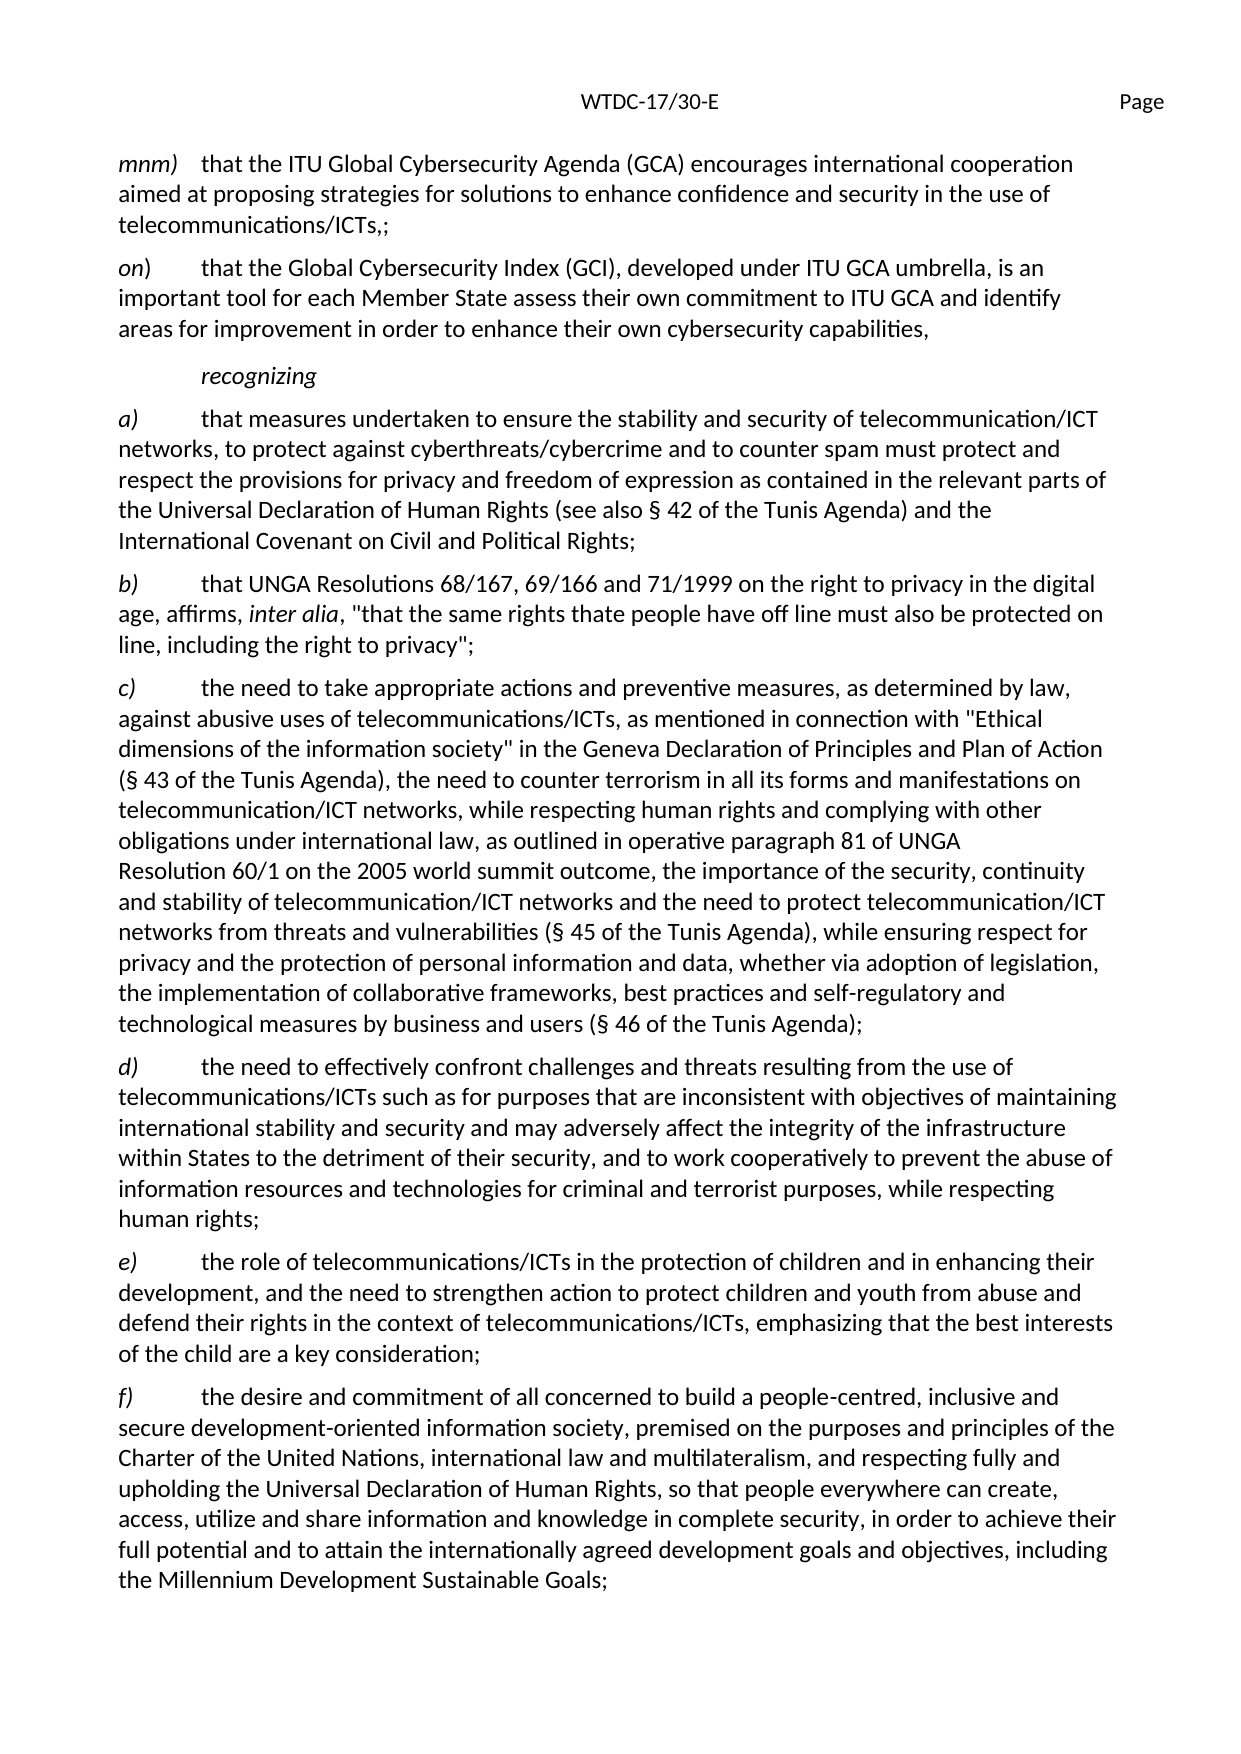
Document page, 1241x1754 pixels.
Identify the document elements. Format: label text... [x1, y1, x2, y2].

text d) the need to effectively confront challenges and threats resulting from the use of telecommunications/ICTs such as for purposes that are inconsistent with objectives of maintaining international stability and security and may adversely affect the integrity of the infrastructure within States to the detriment of their security, and to work cooperatively to prevent the abuse of information resources and technologies for criminal and terrorist purposes, while respecting human rights; [118, 1051, 1122, 1234]
text f) the desire and commitment of all concerned to build a people-centred, inclusive and secure development-oriented information society, premised on the purposes and principles of the Charter of the United Nations, international law and multilateralism, and respecting fully and upholding the Universal Declaration of Human Rights, so that people everywhere can create, access, utilize and share information and knowledge in complete security, in order to achieve their full potential and to attain the internationally agreed development goals and objectives, including the Millennium Goals; [118, 1381, 1122, 1595]
text c) the need to take appropriate actions and preventive measures, as determined by law, against abusive uses of telecommunications/ICTs, as mentioned in connection with "Ethical dimensions of the information society" in the Geneva Declaration of Principles and Plan of Action (§ 43 of the Tunis Agenda), the need to counter terrorism in all its forms and manifestations on telecommunication/ICT networks, while respecting human rights and complying with other obligations under international law, as outlined in operative paragraph 81 of UNGA Resolution 60/1 on the 2005 world summit outcome, the importance of the security, continuity and stability of telecommunication/ICT networks and the need to protect telecommunication/ICT networks from threats and vulnerabilities (§ 45 of the Tunis Agenda), while ensuring respect for privacy and the protection of personal information and data, whether via adoption of legislation, the implementation of collaborative frameworks, best practices and self-regulatory and technological measures by business and users (§ 46 of the Tunis Agenda); [118, 672, 1122, 1038]
text ) that the ITU Global Cybersecurity Agenda (GCA) encourages international cooperation aimed at proposing strategies for solutions to enhance confidence and security in the use of telecommunications/ICTs [118, 148, 1122, 239]
text recognizing [201, 360, 1122, 391]
text a) that measures undertaken to ensure the stability and security of telecommunication/ICT networks, to protect against cyberthreats/cybercrime and to counter spam must protect and respect the provisions for privacy and freedom of expression as contained in the relevant parts of the Universal Declaration of Human Rights (see also § 42 of the Tunis Agenda) and the International Covenant on Civil and Political Rights; [118, 403, 1122, 556]
text e) the role of telecommunications/ICTs in the protection of children and in enhancing their development, and the need to strengthen action to protect children and youth from abuse and defend their rights in the context of telecommunications/ICTs, emphasizing that the best interests of the child are a key consideration; [118, 1247, 1122, 1369]
text b) that UNGA Resolution 68/167, on the right to privacy in the digital age, affirm, inter alia, "that the same rights th people have off line must also be protected on line, including the right to privacy"; [118, 568, 1122, 660]
